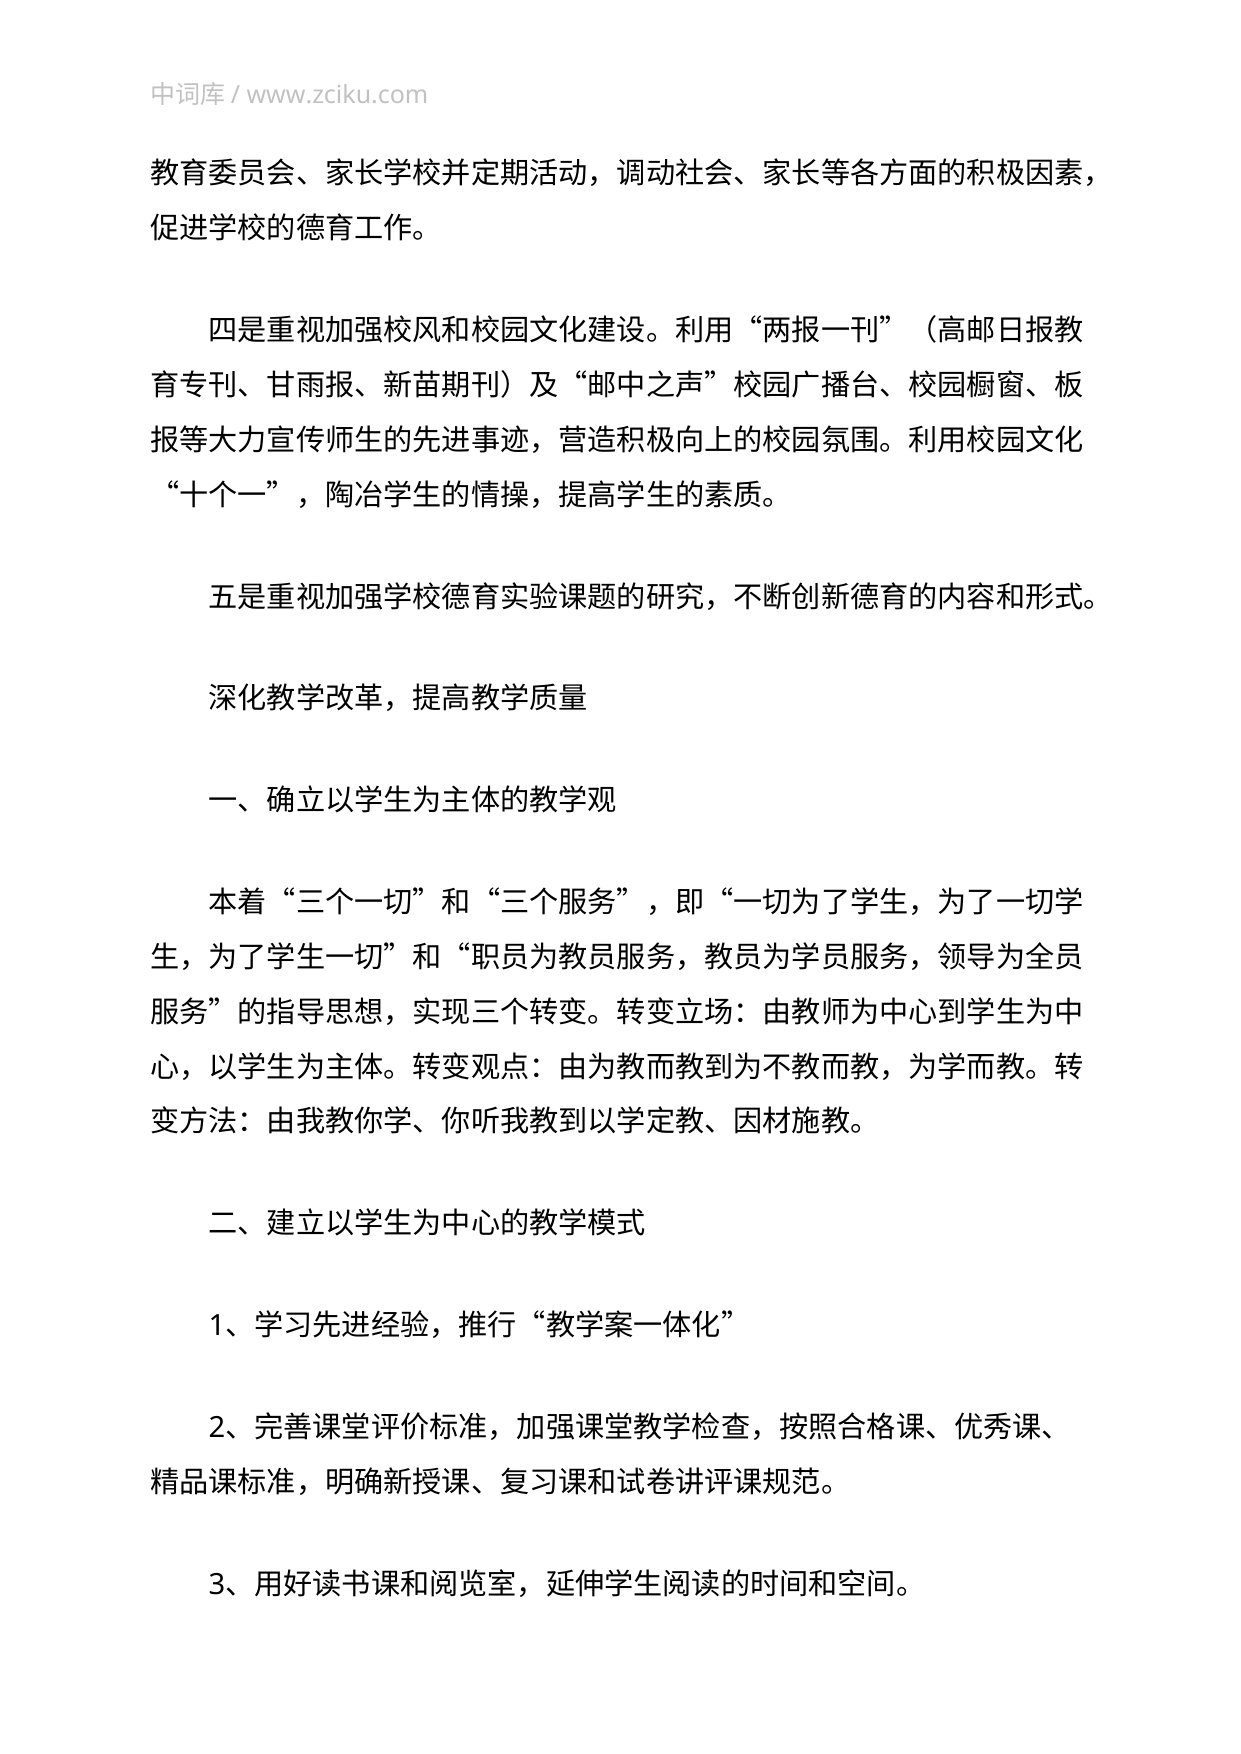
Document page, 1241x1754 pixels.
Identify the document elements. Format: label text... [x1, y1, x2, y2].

text 一、确立以学生为主体的教学观 [150, 777, 1090, 819]
text 二、建立以学生为中心的教学模式 [150, 1200, 1090, 1242]
text 五是重视加强学校德育实验课题的研究，不断创新德育的内容和形式。 [150, 573, 1090, 615]
text 1、学习先进经验，推行“教学案一体化” [150, 1302, 1090, 1344]
text 四是重视加强校风和校园文化建设。利用“两报一刊”（高邮日报教育专刊、甘雨报、新苗期刊）及“邮中之声”校园广播台、校园橱窗、板报等大力宣传师生的先进事迹，营造积极向上的校园氛围。利用校园文化“十个一”，陶冶学生的情操，提高学生的素质。 [150, 307, 1090, 514]
text 深化教学改革，提高教学质量 [150, 675, 1090, 717]
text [150, 150, 1090, 247]
text 3、用好读书课和阅览室，延伸学生阅读的时间和空间。 [150, 1560, 1090, 1603]
text 2、完善课堂评价标准，加强课堂教学检查，按照合格课、优秀课、精品课标准，明确新授课、复习课和试卷讲评课规范。 [150, 1403, 1090, 1501]
text 本着“三个一切”和“三个服务”，即“一切为了学生，为了一切学生，为了学生一切”和“职员为教员服务，教员为学员服务，领导为全员服务”的指导思想，实现三个转变。转变立场：由教师为中心到学生为中心，以学生为主体。转变观点：由为教而教到为不教而教，为学而教。转变方法：由我教你学、你听我教到以学定教、因材施教。 [150, 878, 1090, 1140]
